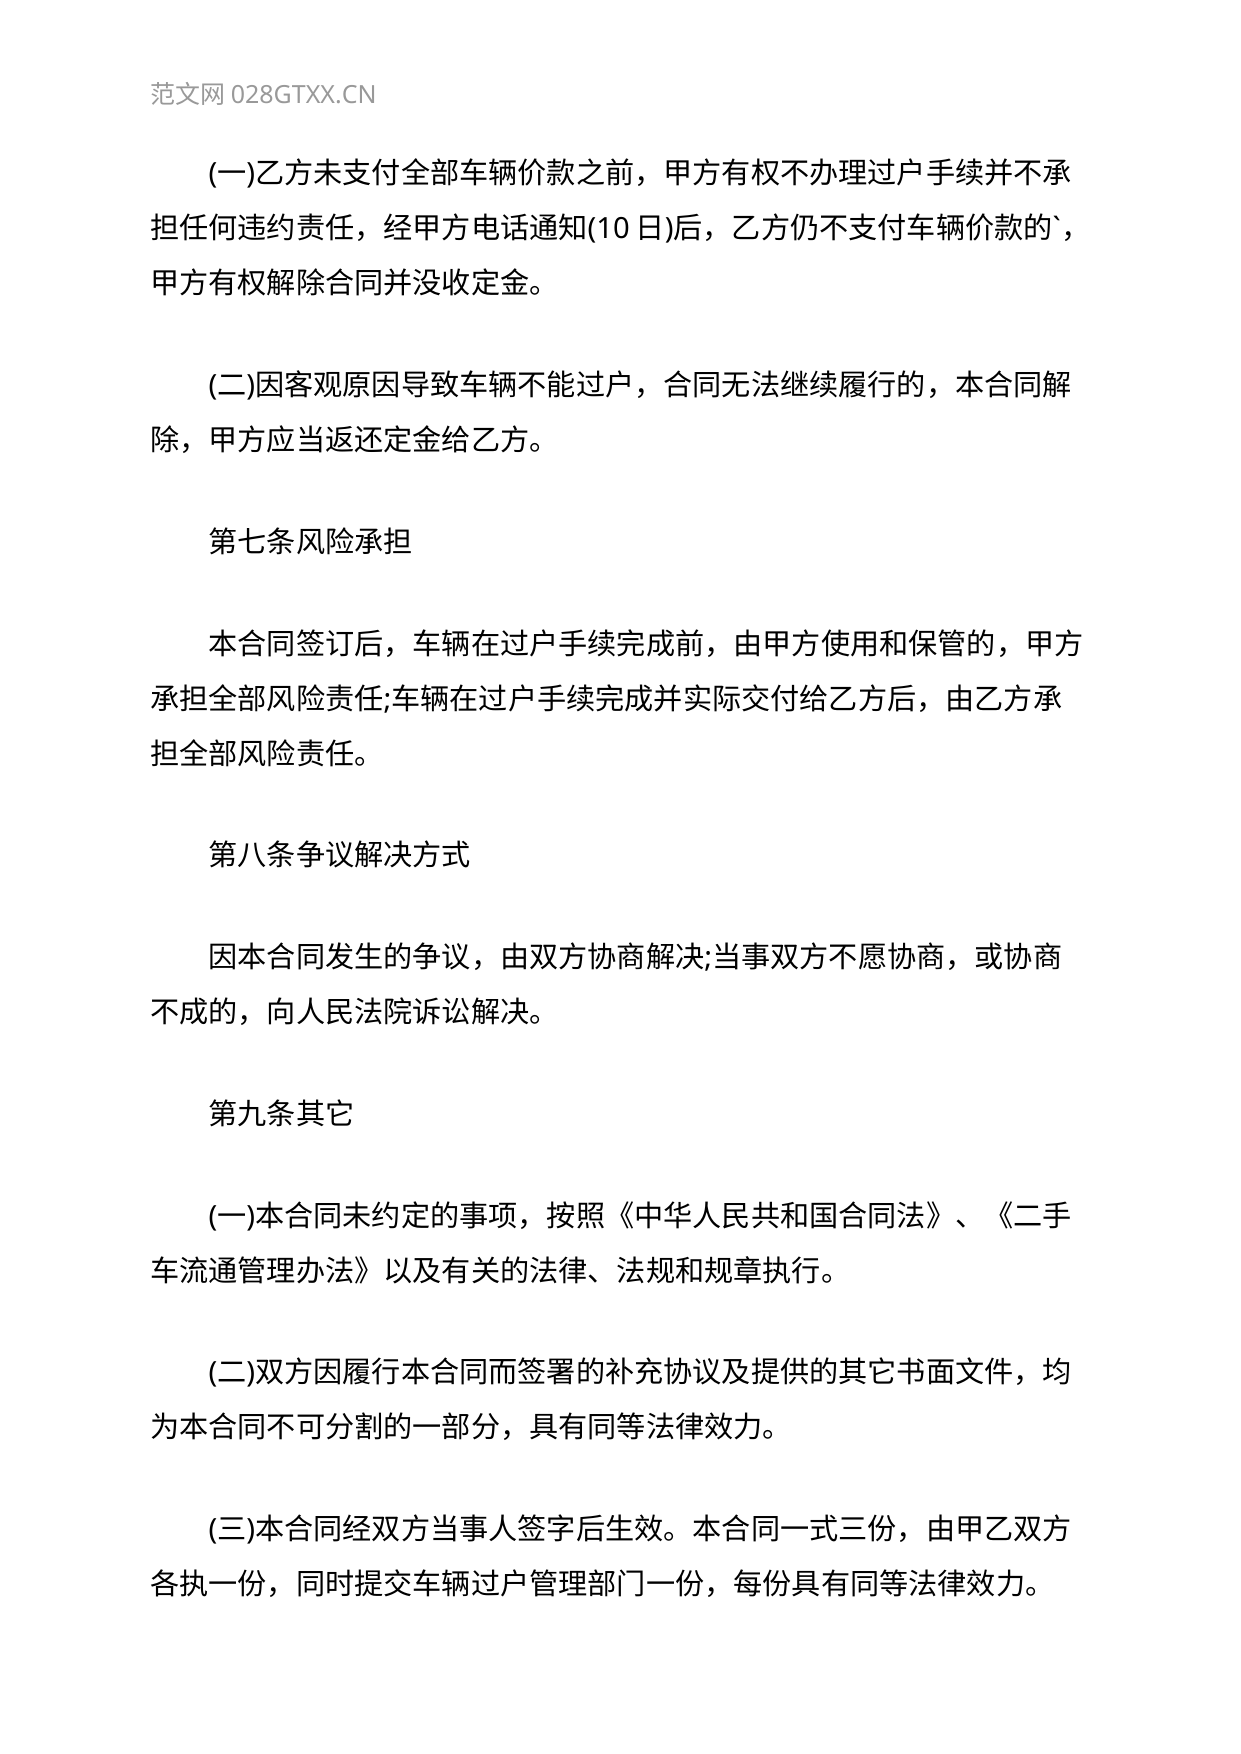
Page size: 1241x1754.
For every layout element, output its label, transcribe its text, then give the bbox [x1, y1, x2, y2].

text 第七条风险承担 [150, 518, 1090, 561]
text (二)双方因履行本合同而签署的补充协议及提供的其它书面文件，均为本合同不可分割的一部分，具有同等法律效力。 [150, 1349, 1090, 1446]
text (三)本合同经双方当事人签字后生效。本合同一式三份，由甲乙双方各执一份，同时提交车辆过户管理部门一份，每份具有同等法律效力。 [150, 1506, 1090, 1603]
text 因本合同发生的争议，由双方协商解决;当事双方不愿协商，或协商不成的，向人民法院诉讼解决。 [150, 934, 1090, 1031]
text 本合同签订后，车辆在过户手续完成前，由甲方使用和保管的，甲方承担全部风险责任;车辆在过户手续完成并实际交付给乙方后，由乙方承担全部风险责任。 [150, 620, 1090, 772]
text (一)乙方未支付全部车辆价款之前，甲方有权不办理过户手续并不承担任何违约责任，经甲方电话通知(10日)后，乙方仍不支付车辆价款的`，甲方有权解除合同并没收定金。 [150, 150, 1090, 302]
text (一)本合同未约定的事项，按照《中华人民共和国合同法》、《二手车流通管理办法》以及有关的法律、法规和规章执行。 [150, 1192, 1090, 1289]
text 第八条争议解决方式 [150, 832, 1090, 874]
text 第九条其它 [150, 1091, 1090, 1133]
text (二)因客观原因导致车辆不能过户，合同无法继续履行的，本合同解除，甲方应当返还定金给乙方。 [150, 362, 1090, 459]
